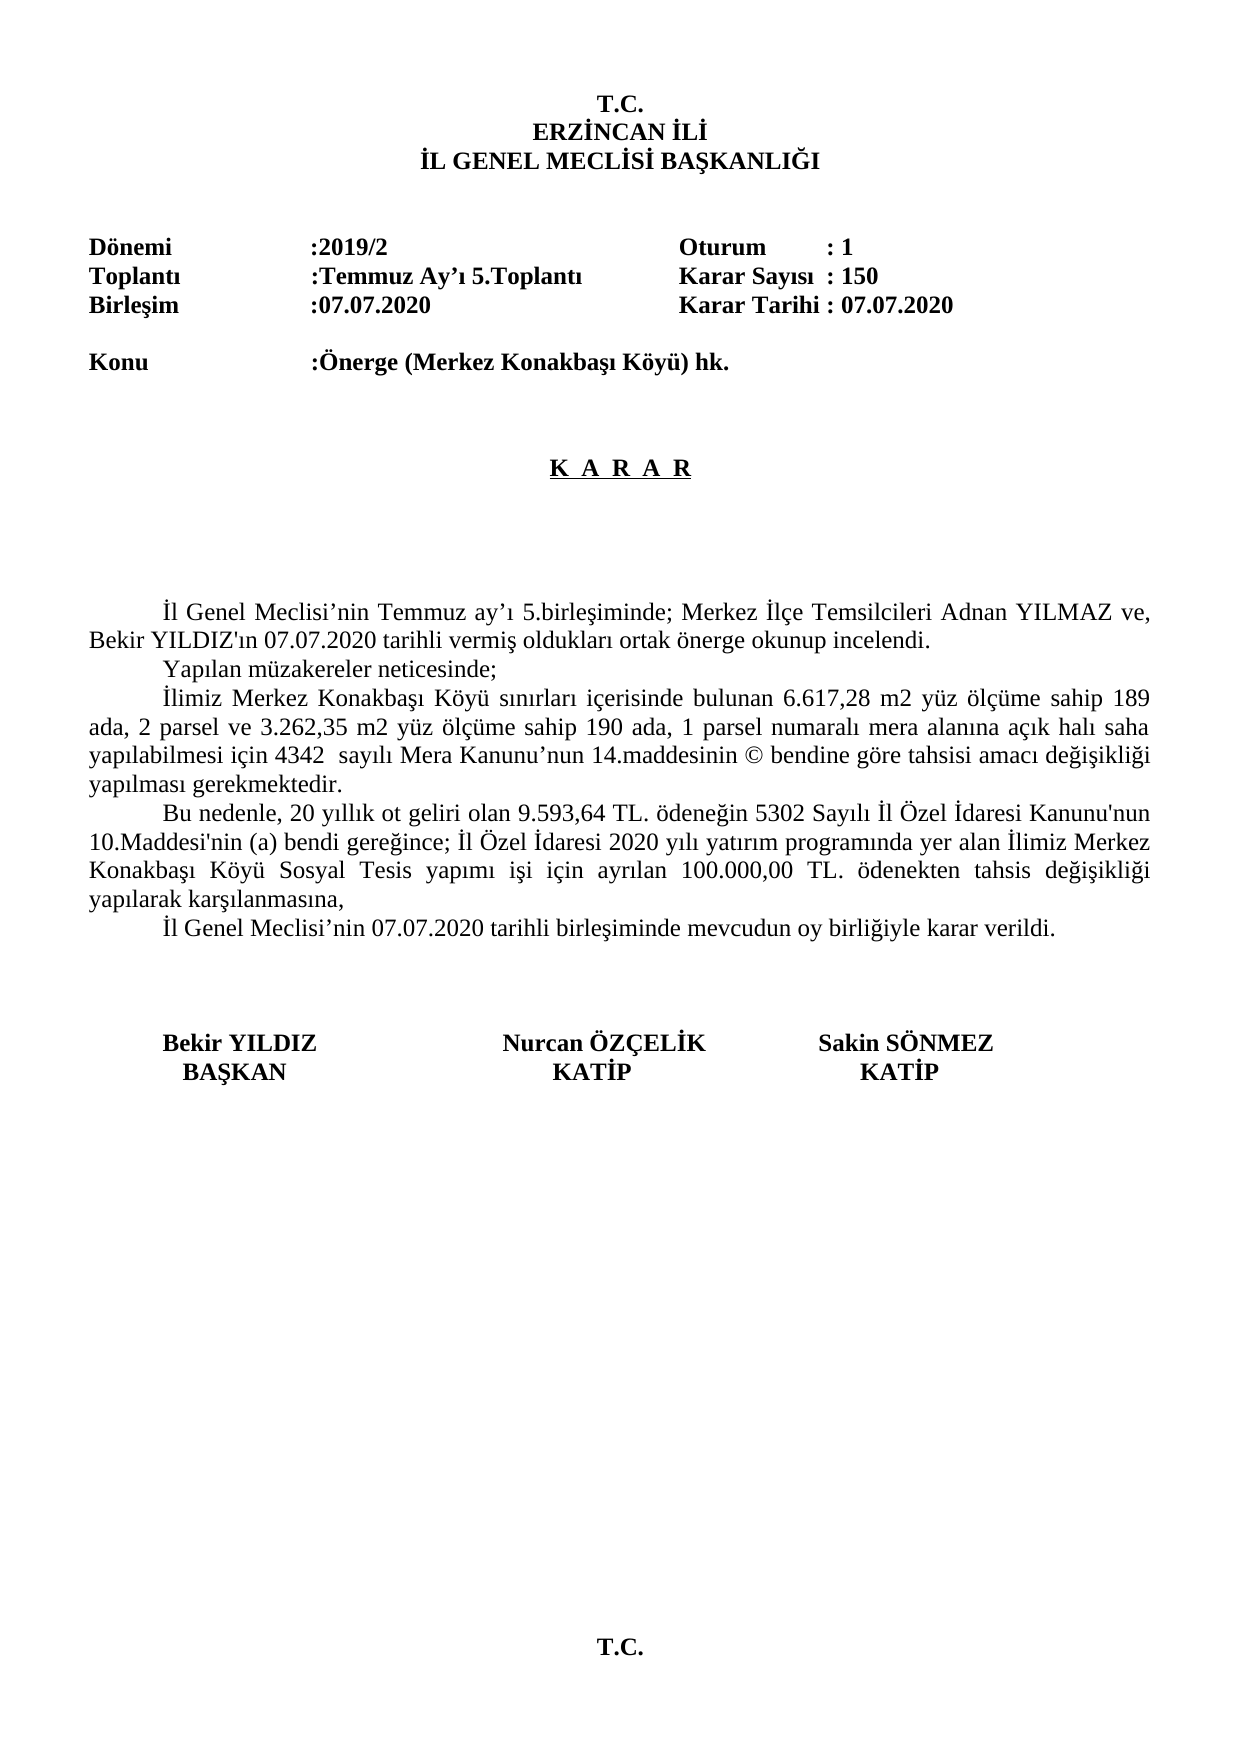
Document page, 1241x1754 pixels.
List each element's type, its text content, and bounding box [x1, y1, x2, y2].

text ERZİNCAN İLİ [89, 117, 1152, 146]
text Konu :Önerge (Merkez Konakbaşı Köyü) hk. [89, 347, 1152, 376]
text T.C. [89, 89, 1152, 117]
text BAŞKAN KATİP KATİP [89, 1057, 1152, 1086]
text İL GENEL MECLİSİ BAŞKANLIĞI [89, 146, 1152, 175]
text T.C. [89, 1632, 1152, 1661]
text Yapılan müzakereler neticesinde; [89, 654, 1152, 683]
text Toplantı :Temmuz Ay’ı 5.Toplantı Karar Sayısı : 150 [89, 261, 1152, 290]
text İl Genel Meclisi’nin Temmuz ay’ı 5.birleşiminde; Merkez İlçe Temsilcileri Adnan YILMAZ ve, Bekir YILDIZ'ın 07.07.2020 tarihli vermiş oldukları ortak önerge okunup incelendi. [89, 597, 1152, 654]
text Bekir YILDIZ Nurcan ÖZÇELİK Sakin SÖNMEZ [89, 1028, 1152, 1057]
text Bu nedenle, 20 yıllık ot geliri olan 9.593,64 TL. ödeneğin 5302 Sayılı İl Özel İdaresi Kanunu'nun 10.Maddesi'nin (a) bendi gereğince; İl Özel İdaresi 2020 yılı yatırım programında yer alan İlimiz Merkez Konakbaşı Köyü Sosyal Tesis yapımı işi için ayrılan 100.000,00 TL. ödenekten tahsis değişikliği yapılarak karşılanmasına, [89, 798, 1152, 913]
text Dönemi :2019/2 Oturum : 1 [89, 232, 1152, 261]
subtitle K A R A R [89, 453, 1152, 482]
text Birleşim :07.07.2020 Karar Tarihi : 07.07.2020 [89, 290, 1152, 319]
text İlimiz Merkez Konakbaşı Köyü sınırları içerisinde bulunan 6.617,28 m2 yüz ölçüme sahip 189 ada, 2 parsel ve 3.262,35 m2 yüz ölçüme sahip 190 ada, 1 parsel numaralı mera alanına açık halı saha yapılabilmesi için 4342 sayılı Mera Kanunu’nun 14.maddesinin © bendine göre tahsisi amacı değişikliği yapılması gerekmektedir. [89, 683, 1152, 798]
text İl Genel Meclisi’nin 07.07.2020 tarihli birleşiminde mevcudun oy birliğiyle karar verildi. [89, 913, 1152, 942]
